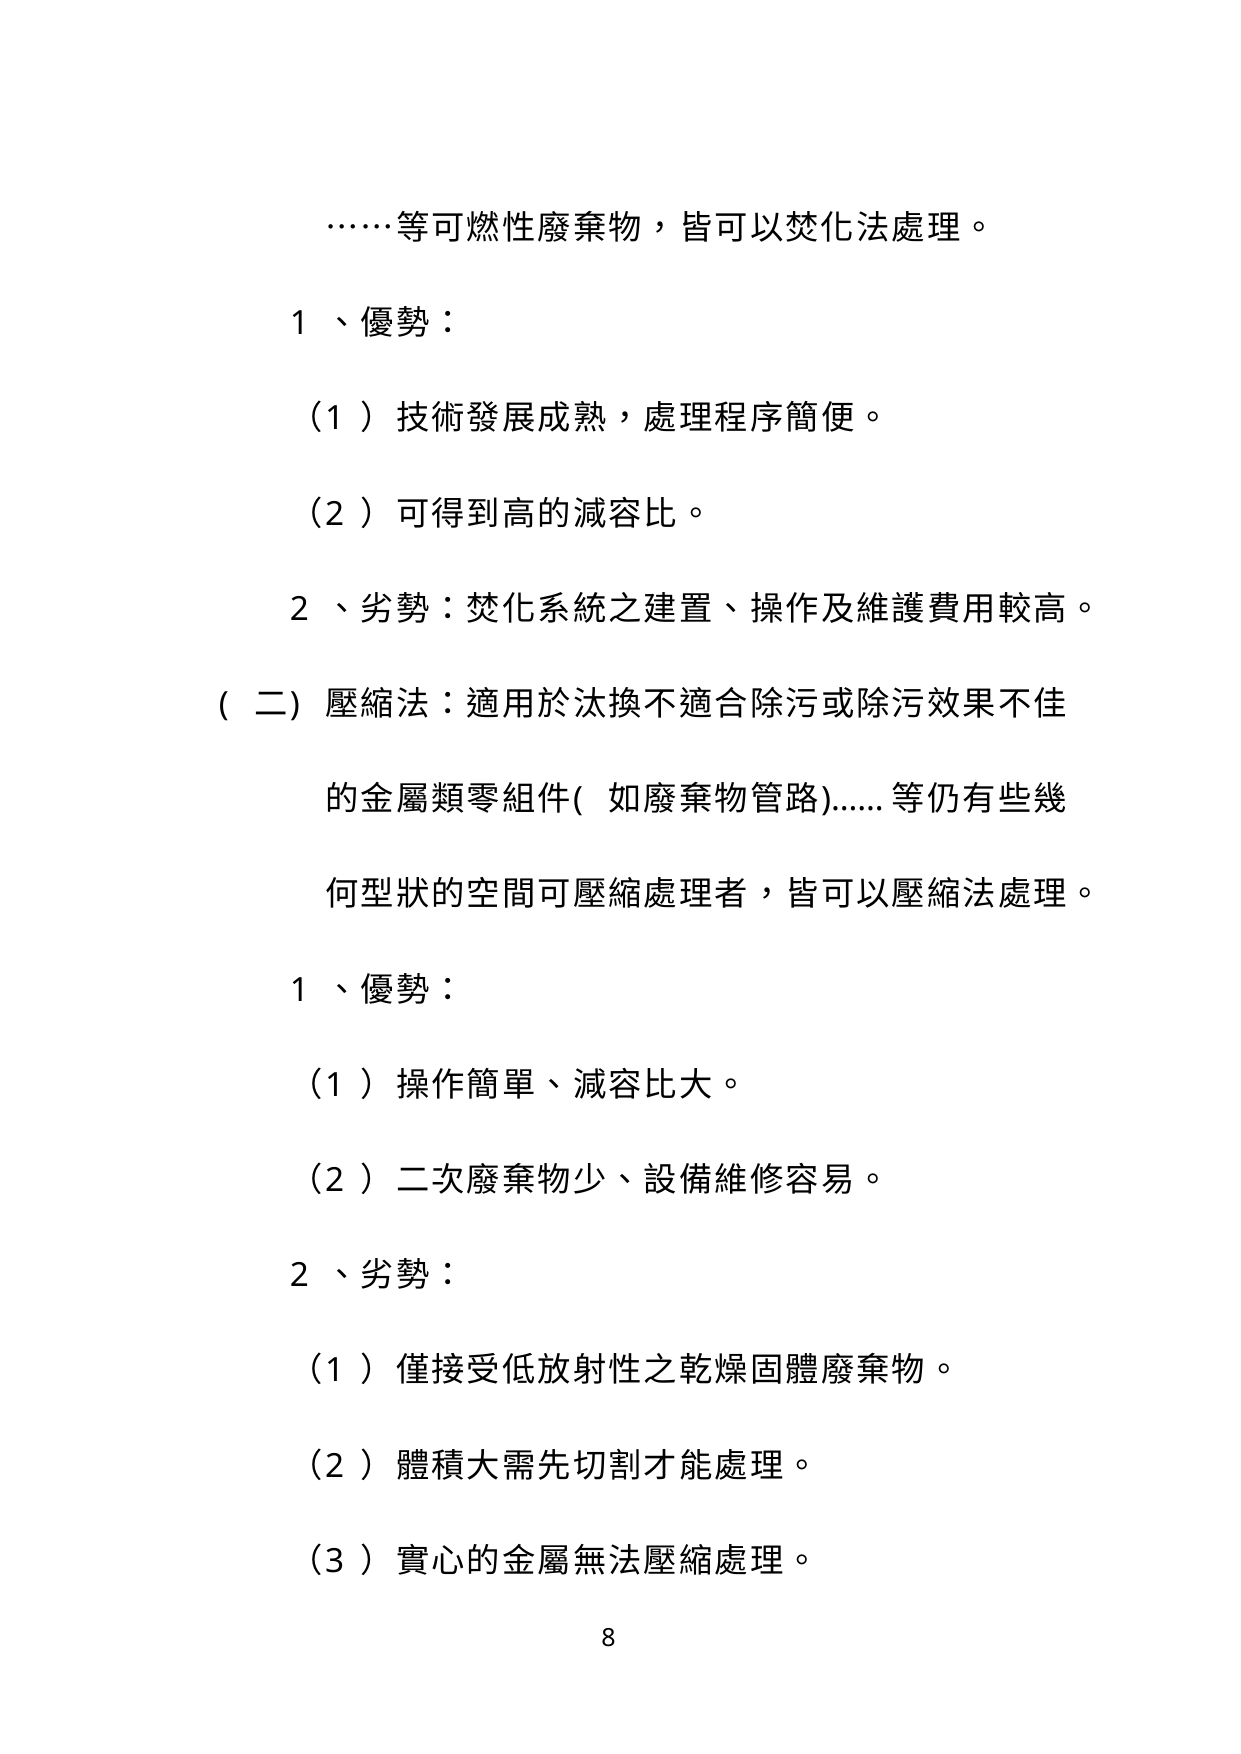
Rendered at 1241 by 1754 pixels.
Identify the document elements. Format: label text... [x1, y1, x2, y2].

subtitle 操作簡單、減容比大。 [272, 1034, 1069, 1129]
subtitle 劣勢：焚化系統之建置、操作及維護費用較高。 [272, 558, 1069, 653]
subtitle 可得到高的減容比。 [272, 463, 1069, 558]
subtitle 壓縮法：適用於汰換不適合除污或除污效果不佳的金屬類零組件(如廢棄物管路)……等仍有些幾何型狀的空間可壓縮處理者，皆可以壓縮法處理。 [219, 653, 1069, 939]
subtitle 實心的金屬無法壓縮處理。 [272, 1510, 1069, 1605]
subtitle 優勢： [272, 272, 1069, 368]
subtitle 僅接受低放射性之乾燥固體廢棄物。 [272, 1320, 1069, 1415]
subtitle 焚化法：適用於淘汰的輻防衣物、塑膠布、保養用布類及紙類、除污用具、橡膠墊、木材、廢油……等可燃性廢棄物，皆可以焚化法處理。 [219, 177, 1069, 272]
subtitle 優勢： [272, 939, 1069, 1034]
subtitle 劣勢： [272, 1224, 1069, 1320]
subtitle 二次廢棄物少、設備維修容易。 [272, 1129, 1069, 1224]
subtitle 體積大需先切割才能處理。 [272, 1415, 1069, 1510]
subtitle 技術發展成熟，處理程序簡便。 [272, 368, 1069, 463]
